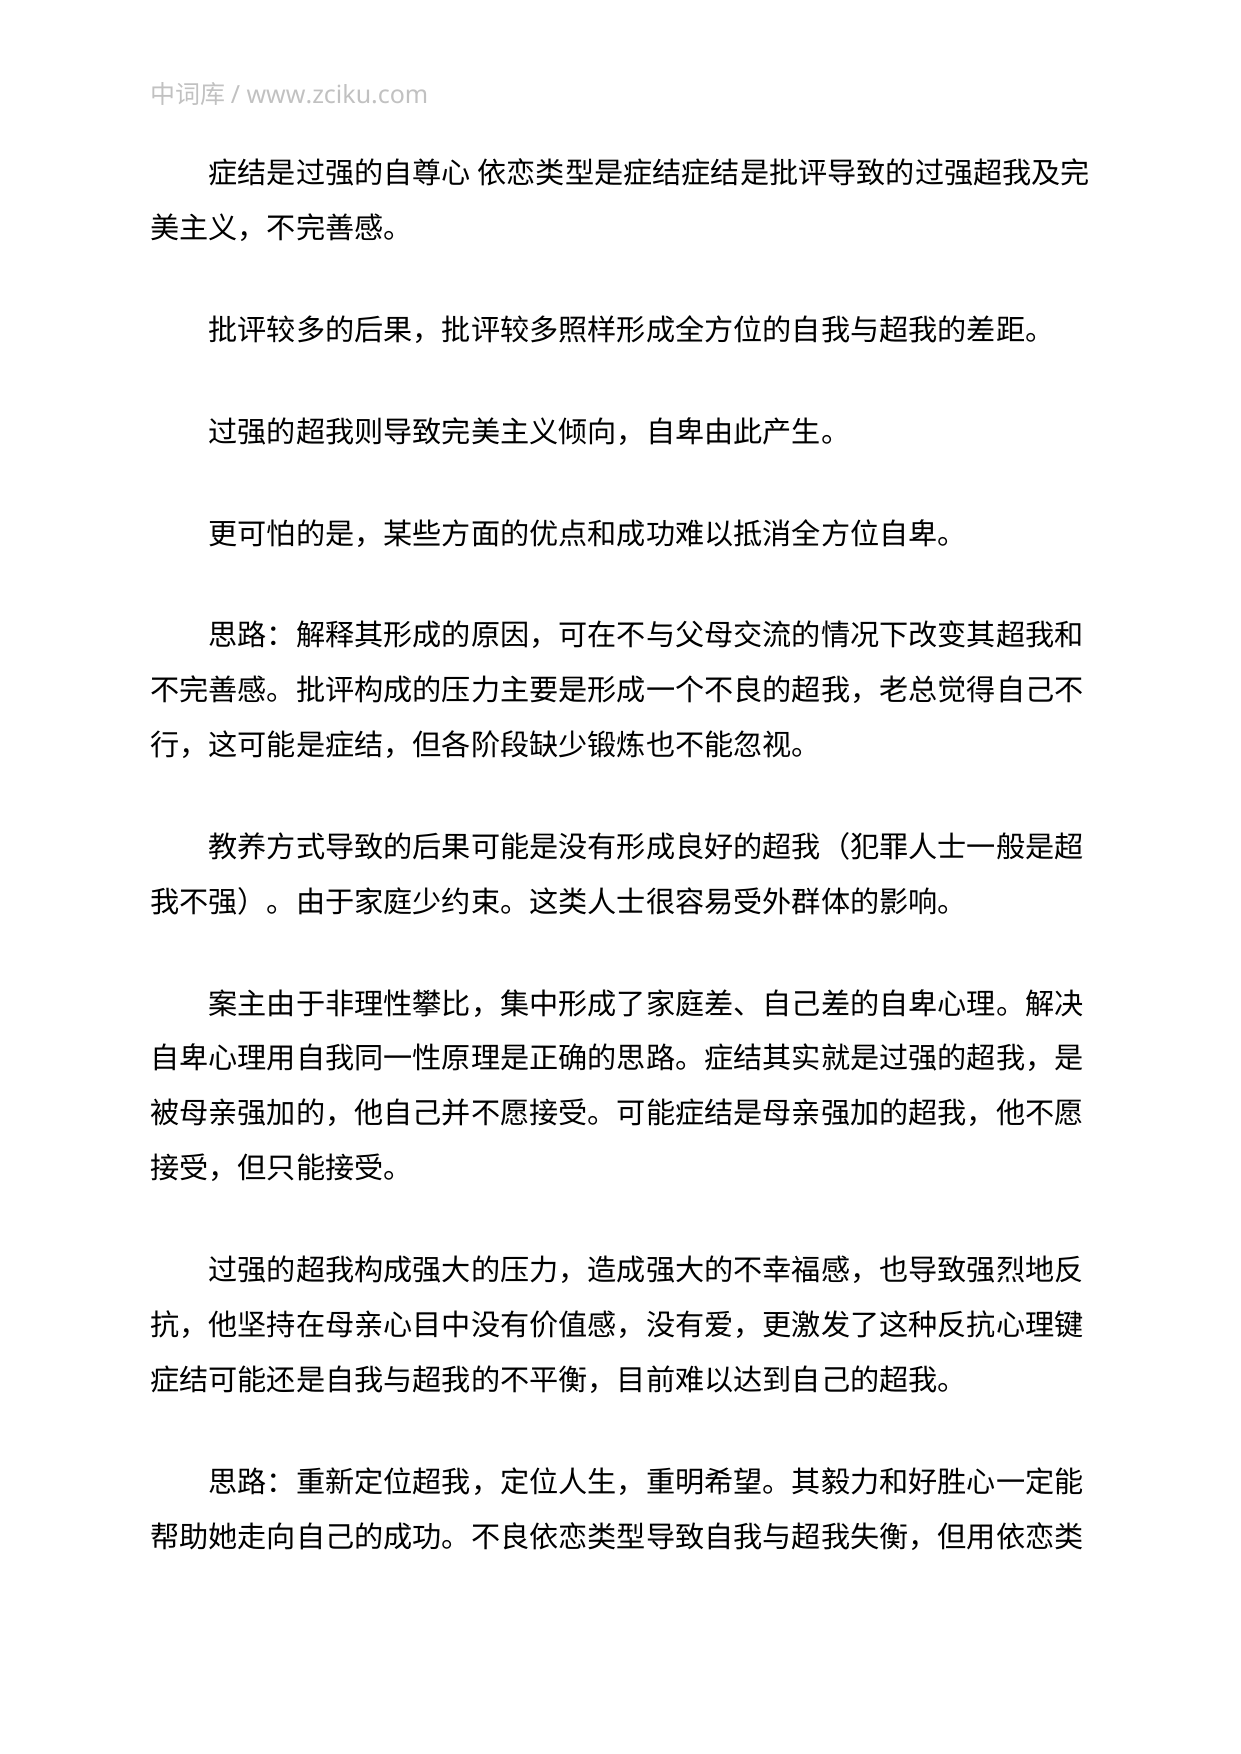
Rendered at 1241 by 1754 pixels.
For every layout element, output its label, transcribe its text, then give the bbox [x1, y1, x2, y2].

text 案主由于非理性攀比，集中形成了家庭差、自己差的自卑心理。解决自卑心理用自我同一性原理是正确的思路。症结其实就是过强的超我，是被母亲强加的，他自己并不愿接受。可能症结是母亲强加的超我，他不愿接受，但只能接受。 [150, 980, 1090, 1187]
text 过强的超我则导致完美主义倾向，自卑由此产生。 [150, 408, 1090, 451]
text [150, 1458, 1090, 1555]
text 教养方式导致的后果可能是没有形成良好的超我（犯罪人士一般是超我不强）。由于家庭少约束。这类人士很容易受外群体的影响。 [150, 823, 1090, 921]
text 过强的超我构成强大的压力，造成强大的不幸福感，也导致强烈地反抗，他坚持在母亲心目中没有价值感，没有爱，更激发了这种反抗心理键症结可能还是自我与超我的不平衡，目前难以达到自己的超我。 [150, 1247, 1090, 1399]
text 思路：解释其形成的原因，可在不与父母交流的情况下改变其超我和不完善感。批评构成的压力主要是形成一个不良的超我，老总觉得自己不行，这可能是症结，但各阶段缺少锻炼也不能忽视。 [150, 612, 1090, 764]
text 症结是过强的自尊心 依恋类型是症结症结是批评导致的过强超我及完美主义，不完善感。 [150, 150, 1090, 247]
text 更可怕的是，某些方面的优点和成功难以抵消全方位自卑。 [150, 510, 1090, 552]
text 批评较多的后果，批评较多照样形成全方位的自我与超我的差距。 [150, 307, 1090, 349]
